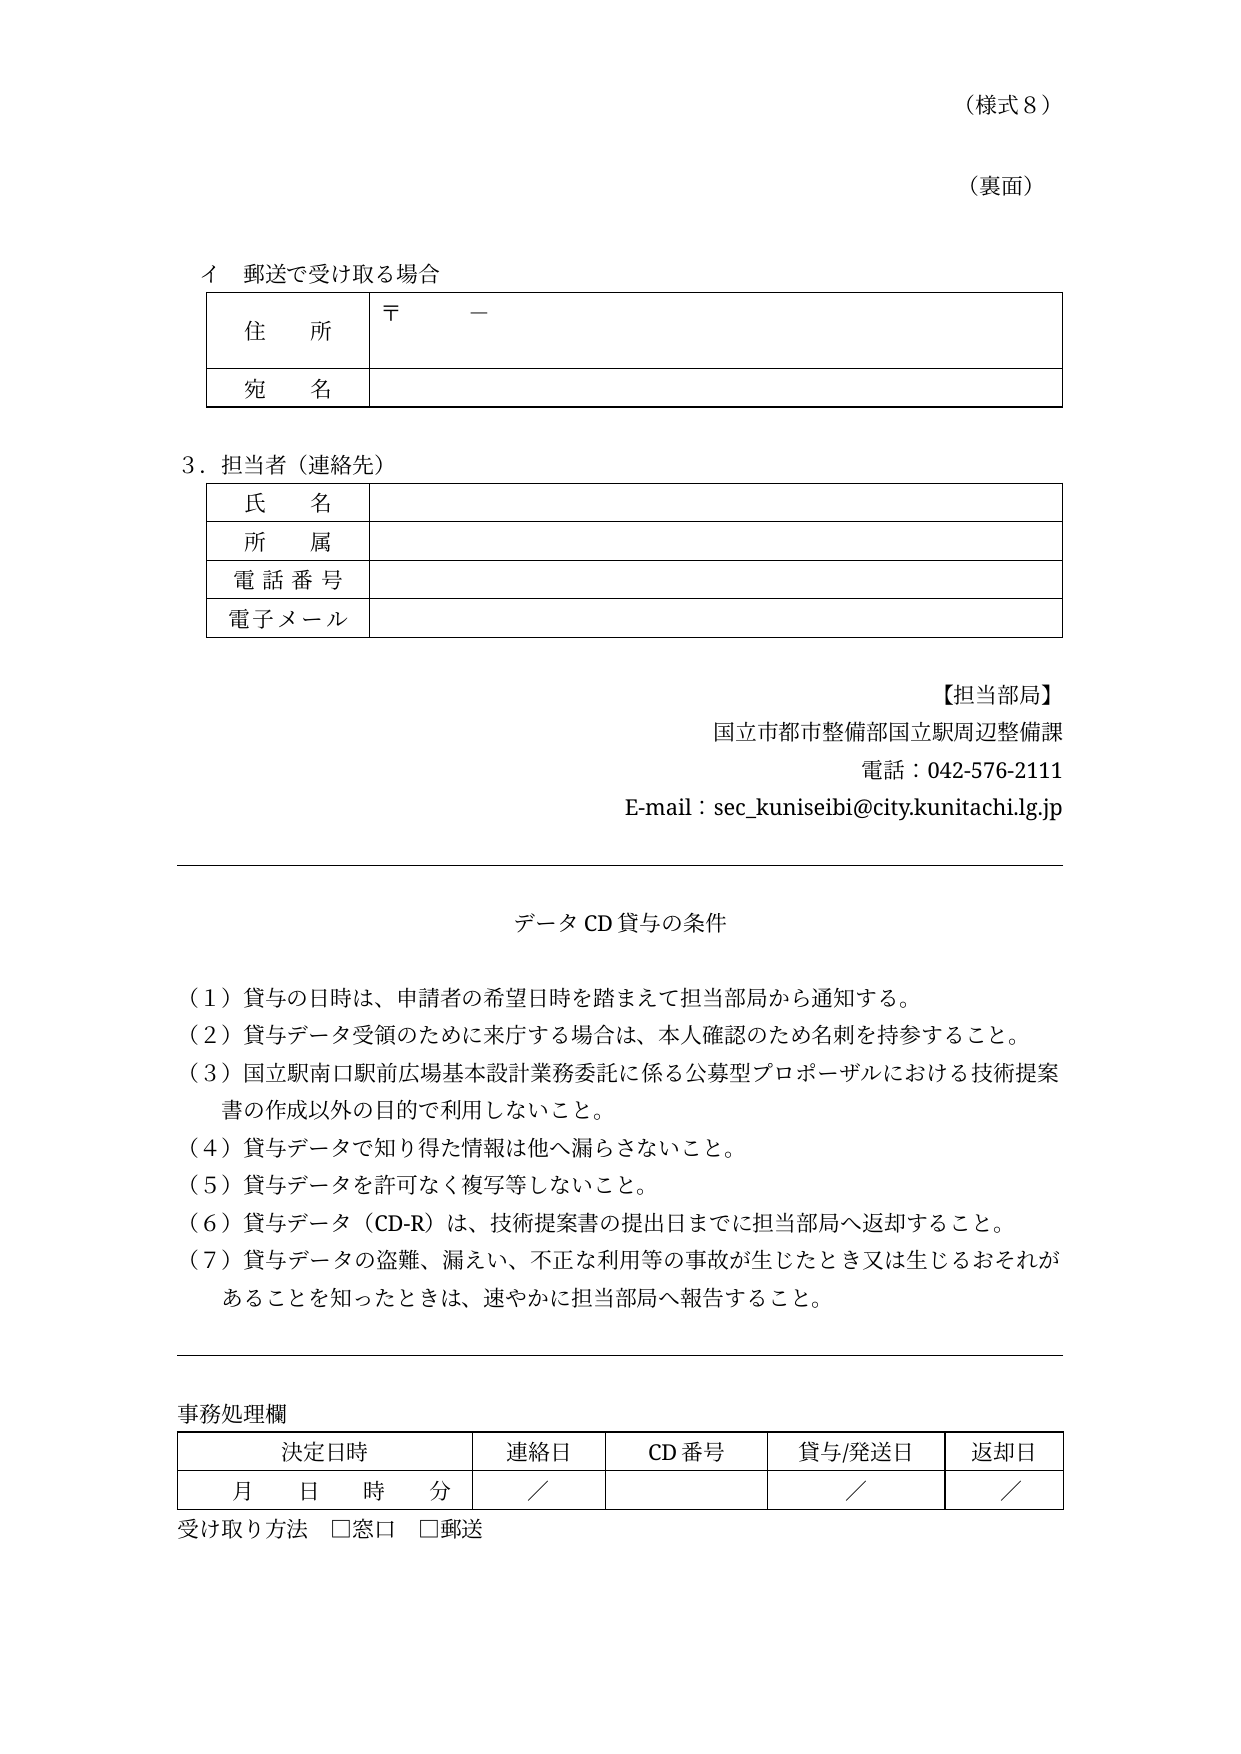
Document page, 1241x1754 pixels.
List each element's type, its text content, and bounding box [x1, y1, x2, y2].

table_header 返却日 [946, 1433, 1063, 1470]
text （４）貸与データで知り得た情報は他へ漏らさないこと。 [177, 1128, 1063, 1166]
text 【担当部局】 [177, 675, 1063, 713]
text （１）貸与の日時は、申請者の希望日時を踏まえて担当部局から通知する。 [177, 978, 1063, 1016]
text ３．担当者（連絡先） [177, 445, 1063, 482]
table_cell ／ [768, 1471, 944, 1508]
table_header 貸与/発送日 [768, 1433, 944, 1470]
text （２）貸与データ受領のために来庁する場合は、本人確認のため名刺を持参すること。 [177, 1016, 1063, 1053]
table_cell 電話番号 [207, 561, 369, 598]
text 事務処理欄 [177, 1394, 1063, 1431]
table_cell ／ [946, 1471, 1063, 1508]
table_header [370, 484, 1062, 521]
text （６）貸与データ（CD-R）は、技術提案書の提出日までに担当部局へ返却すること。 [177, 1203, 1063, 1241]
text イ 郵送で受け取る場合 [177, 254, 1063, 292]
table_header 連絡日 [473, 1433, 605, 1470]
table_header 住所 [207, 293, 369, 368]
table_cell [370, 522, 1062, 559]
table_cell 所属 [207, 522, 369, 559]
table_cell ／ [473, 1471, 605, 1508]
table_cell 電子メール [207, 599, 369, 637]
text 国立市都市整備部国立駅周辺整備課 [177, 713, 1063, 750]
table_header CD番号 [606, 1433, 767, 1470]
table_header 〒 － [370, 293, 1062, 368]
text データCD貸与の条件 [177, 903, 1063, 941]
text 受け取り方法 □窓口 □郵送 [177, 1510, 1063, 1547]
table_header 決定日時 [178, 1433, 472, 1470]
text （５）貸与データを許可なく複写等しないこと。 [177, 1166, 1063, 1203]
table_cell [370, 369, 1062, 406]
text （３）国立駅南口駅前広場基本設計業務委託に係る公募型プロポーザルにおける技術提案書の作成以外の目的で利用しないこと。 [177, 1053, 1063, 1128]
text （７）貸与データの盗難、漏えい、不正な利用等の事故が生じたとき又は生じるおそれがあることを知ったときは、速やかに担当部局へ報告すること。 [177, 1241, 1063, 1316]
table_header 氏名 [207, 484, 369, 521]
table_cell [370, 561, 1062, 598]
text E-mail：sec_kuniseibi@city.kunitachi.lg.jp [177, 788, 1063, 825]
table_cell [606, 1471, 767, 1508]
table_cell 月 日 時 分 [178, 1471, 472, 1508]
table_cell 宛名 [207, 369, 369, 406]
table_cell [370, 599, 1062, 637]
text 電話：042-576-2111 [177, 750, 1063, 788]
